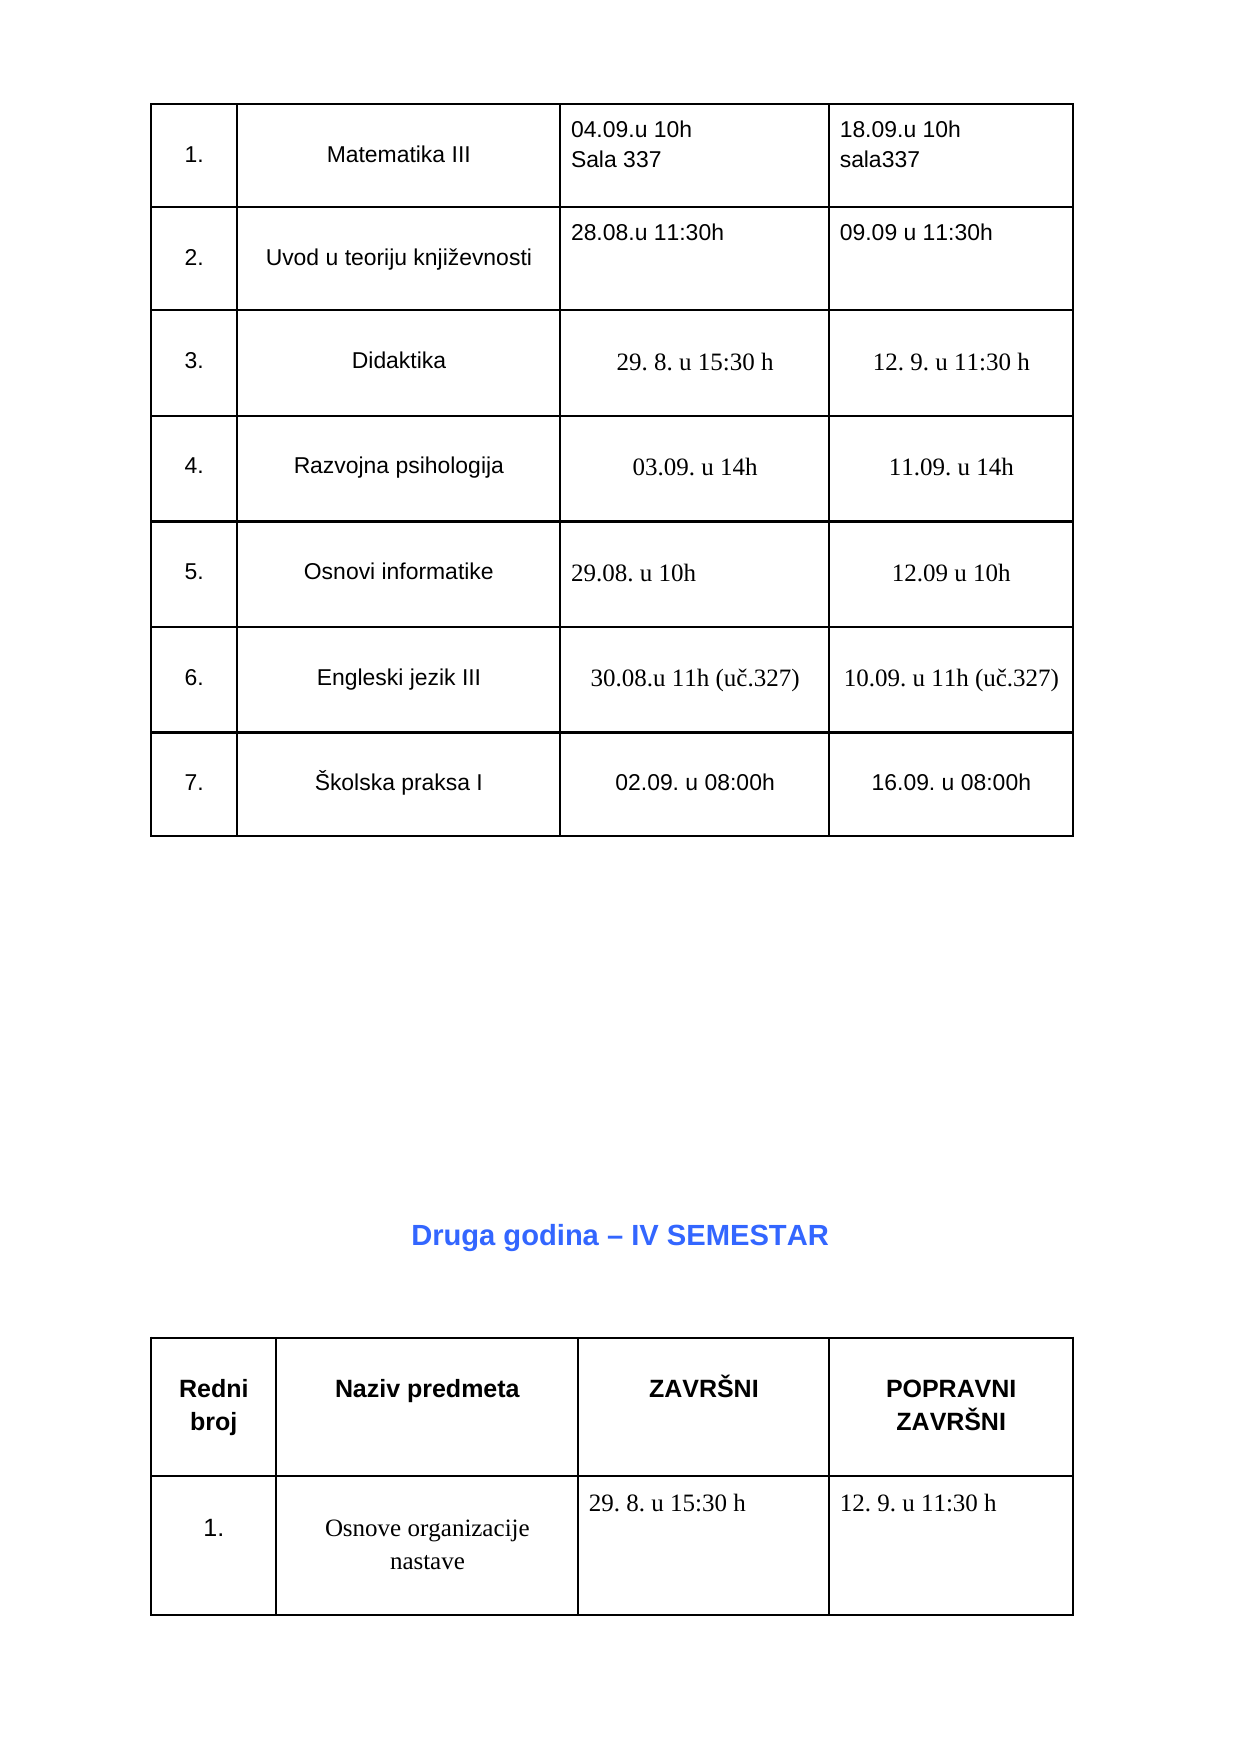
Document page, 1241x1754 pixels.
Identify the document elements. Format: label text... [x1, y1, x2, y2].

table_cell Didaktika [238, 311, 559, 415]
table_cell 03.09. u 14h [561, 417, 828, 520]
table_cell 09.09 u 11:30h [830, 208, 1072, 309]
table_cell Osnovi informatike [238, 523, 559, 626]
table_cell 12. 9. u 11:30 h [830, 1477, 1072, 1614]
table_cell 12.09 u 10h [830, 523, 1072, 626]
table_header ZAVRŠNI [579, 1339, 828, 1475]
table_cell 30.08.u 11h (uč.327) [561, 628, 828, 731]
table_cell 5. [152, 523, 236, 626]
table_cell 10.09. u 11h (uč.327) [830, 628, 1072, 731]
table_cell Engleski jezik III [238, 628, 559, 731]
table_cell 04.09.u 10h Sala 337 [561, 105, 828, 206]
table_cell 02.09. u 08:00h [561, 734, 828, 834]
table_cell 29. 8. u 15:30 h [561, 311, 828, 415]
table_cell 4. [152, 417, 236, 520]
table_cell Razvojna psihologija [238, 417, 559, 520]
table_cell Školska praksa I [238, 734, 559, 834]
table_cell Uvod u teoriju književnosti [238, 208, 559, 309]
table_header Redni broj [152, 1339, 275, 1475]
table_cell 7. [152, 734, 236, 834]
table_cell 1. [152, 1477, 275, 1614]
table_header POPRAVNI ZAVRŠNI [830, 1339, 1072, 1475]
table_cell 28.08.u 11:30h [561, 208, 828, 309]
table_cell 2. [152, 208, 236, 309]
table_cell 29. 8. u 15:30 h [579, 1477, 828, 1614]
table_cell 1. [152, 105, 236, 206]
table_cell 12. 9. u 11:30 h [830, 311, 1072, 415]
table_cell 3. [152, 311, 236, 415]
table_cell 29.08. u 10h [561, 523, 828, 626]
text Druga godina – IV SEMESTAR [150, 1218, 1090, 1251]
table_cell 11.09. u 14h [830, 417, 1072, 520]
table_cell Osnove organizacije nastave [277, 1477, 577, 1614]
table_cell 16.09. u 08:00h [830, 734, 1072, 834]
table_cell 6. [152, 628, 236, 731]
table_cell Matematika III [238, 105, 559, 206]
table_cell 18.09.u 10h sala337 [830, 105, 1072, 206]
table_header Naziv predmeta [277, 1339, 577, 1475]
